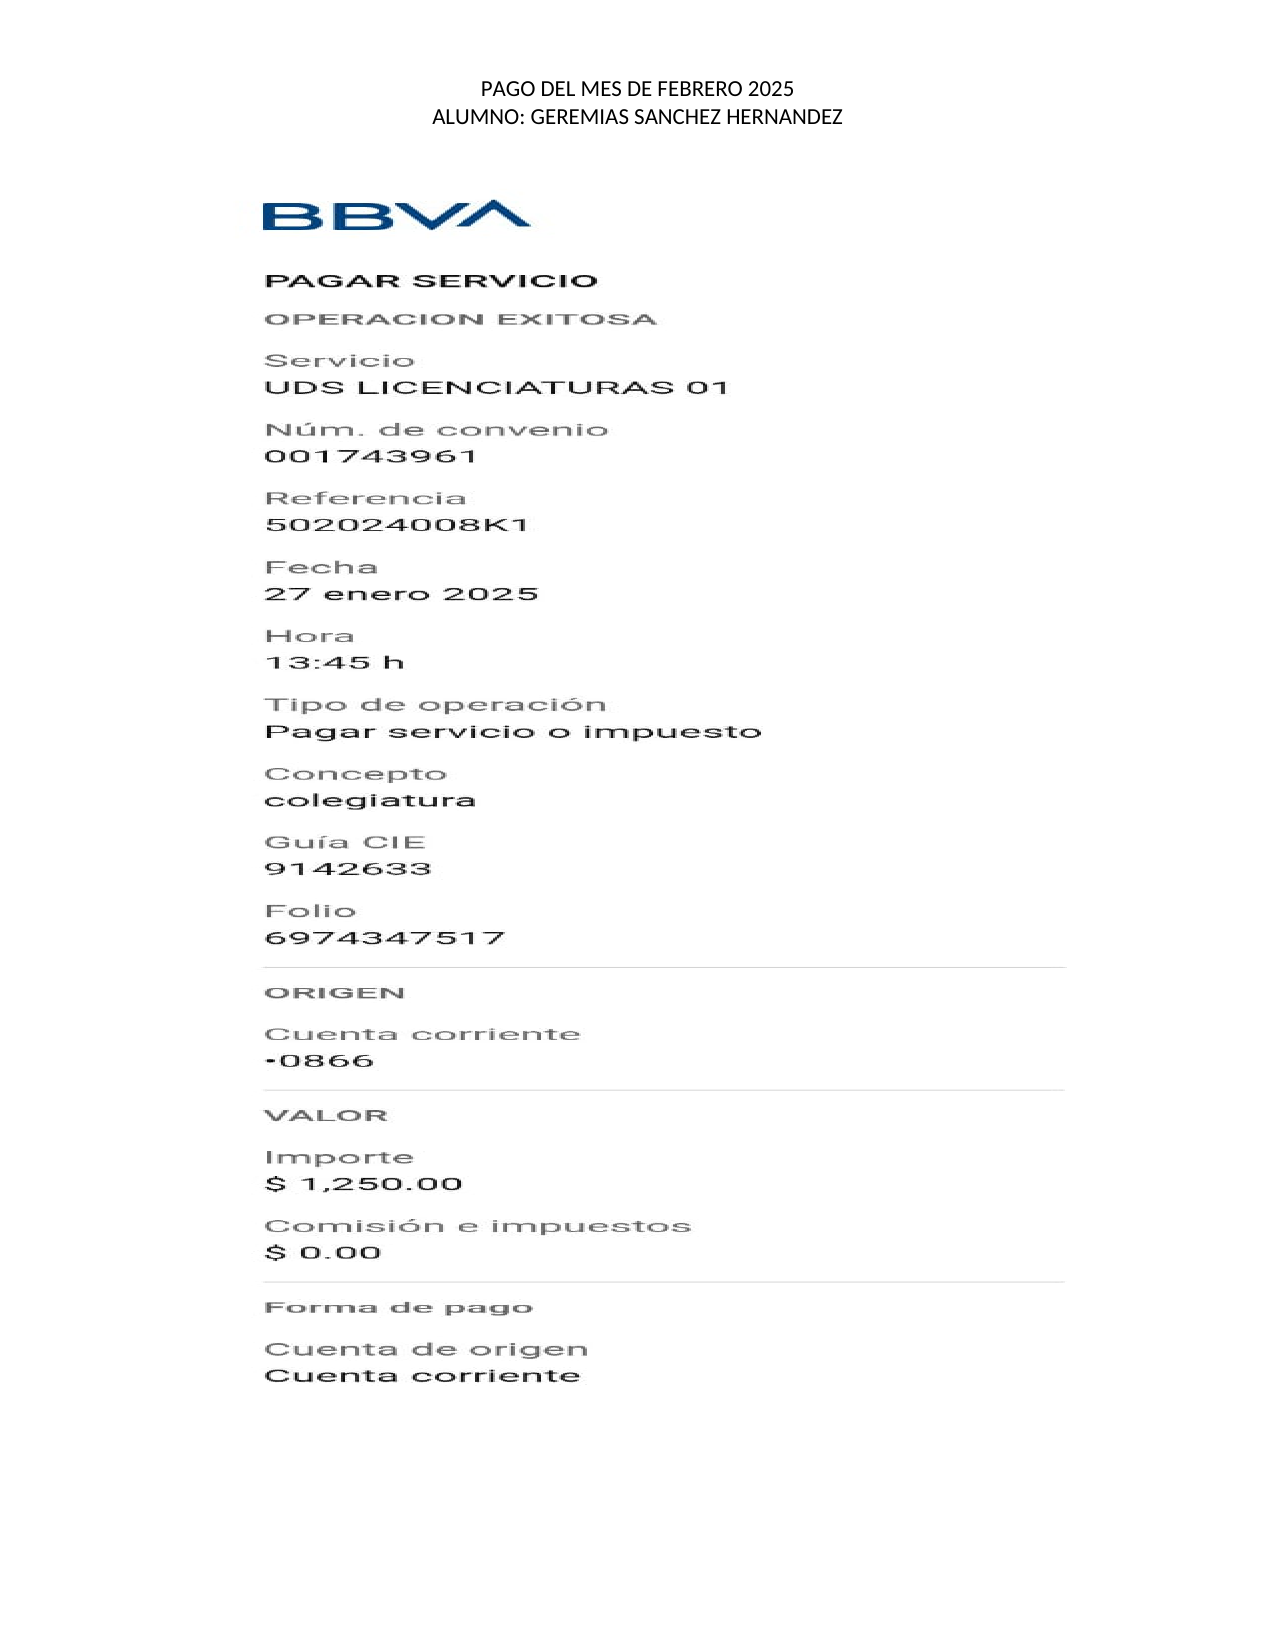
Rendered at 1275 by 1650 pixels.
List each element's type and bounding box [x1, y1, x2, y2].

picture [203, 176, 1084, 1407]
